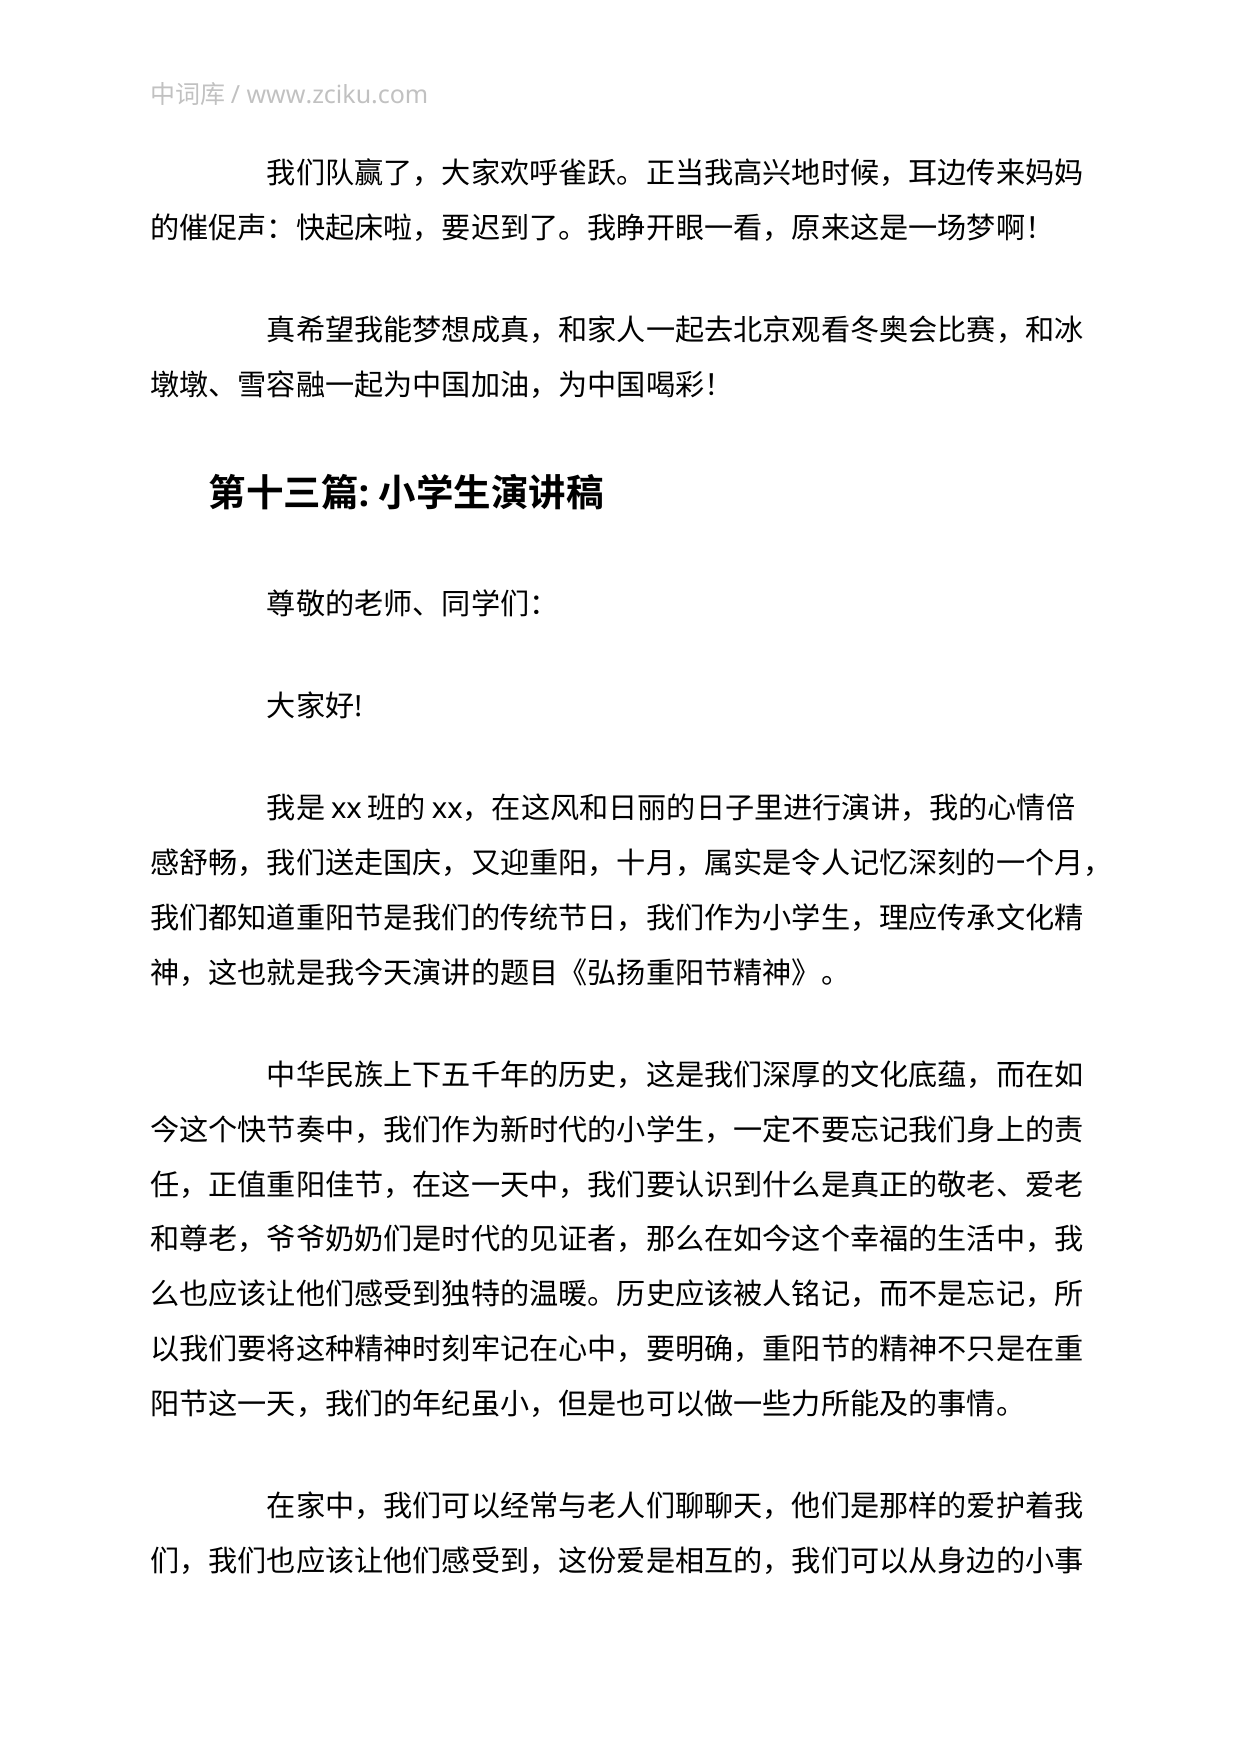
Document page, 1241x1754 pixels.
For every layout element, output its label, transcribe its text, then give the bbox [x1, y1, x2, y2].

text 中华民族上下五千年的历史，这是我们深厚的文化底蕴，而在如今这个快节奏中，我们作为新时代的小学生，一定不要忘记我们身上的责任，正值重阳佳节，在这一天中，我们要认识到什么是真正的敬老、爱老和尊老，爷爷奶奶们是时代的见证者，那么在如今这个幸福的生活中，我么也应该让他们感受到独特的温暖。历史应该被人铭记，而不是忘记，所以我们要将这种精神时刻牢记在心中，要明确，重阳节的精神不只是在重阳节这一天，我们的年纪虽小，但是也可以做一些力所能及的事情。 [150, 1051, 1090, 1423]
text 我们队赢了，大家欢呼雀跃。正当我高兴地时候，耳边传来妈妈的催促声：快起床啦，要迟到了。我睁开眼一看，原来这是一场梦啊！ [150, 150, 1090, 247]
text 第十三篇: 小学生演讲稿 [150, 463, 1090, 518]
text 大家好! [150, 683, 1090, 725]
text 真希望我能梦想成真，和家人一起去北京观看冬奥会比赛，和冰墩墩、雪容融一起为中国加油，为中国喝彩！ [150, 307, 1090, 404]
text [150, 1482, 1090, 1579]
text 尊敬的老师、同学们： [150, 581, 1090, 623]
text 我是xx班的xx，在这风和日丽的日子里进行演讲，我的心情倍感舒畅，我们送走国庆，又迎重阳，十月，属实是令人记忆深刻的一个月，我们都知道重阳节是我们的传统节日，我们作为小学生，理应传承文化精神，这也就是我今天演讲的题目《弘扬重阳节精神》。 [150, 785, 1090, 992]
